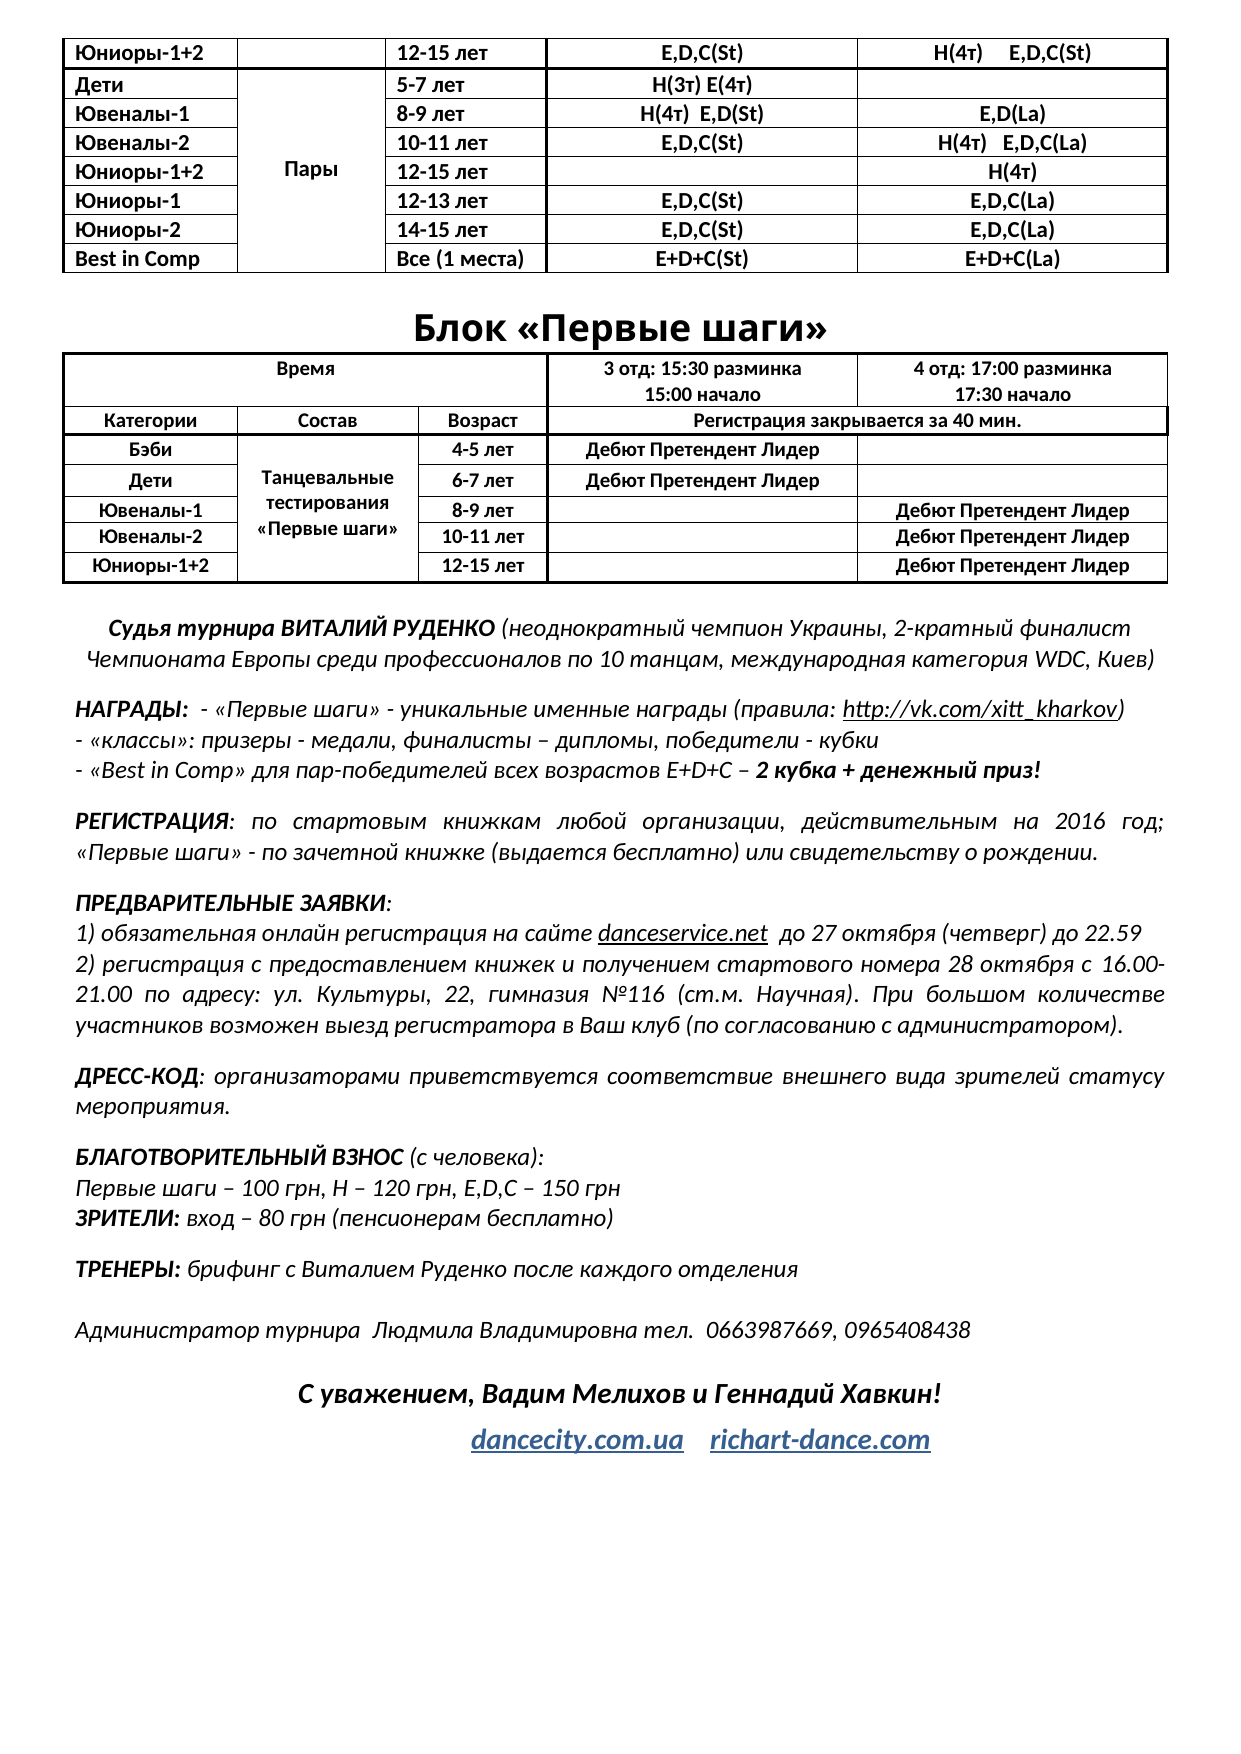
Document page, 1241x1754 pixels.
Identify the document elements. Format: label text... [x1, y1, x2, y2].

table_cell [858, 70, 1166, 98]
table_cell Категории [65, 407, 237, 433]
table_cell E+D+C(La) [858, 244, 1166, 272]
text РЕГИСТРАЦИЯ: по стартовым книжкам любой организации, действительным на 2016 год; «Первые шаги» - по зачетной книжке (выдается бесплатно) или свидетельству о рождении. [75, 806, 1165, 867]
text 2) регистрация с предоставлением книжек и получением стартового номера 28 октября с 16.00-21.00 по адресу: ул. Культуры, 22, гимназия №116 (ст.м. Научная). При большом количестве участников возможен выезд регистратора в Ваш клуб (по согласованию с администратором). [75, 948, 1165, 1039]
table_cell Дети [65, 70, 237, 98]
table_cell Состав [238, 407, 418, 433]
table_cell 8-9 лет [419, 497, 546, 522]
text Администратор турнира Людмила Владимировна тел. 0663987669, 0965408438 [75, 1314, 1165, 1344]
text С уважением, Вадим Мелихов и Геннадий Хавкин! [75, 1375, 1165, 1411]
table_cell H(4т) E,D,C(St) [858, 39, 1166, 67]
table_cell Дебют Претендент Лидер [858, 497, 1167, 522]
text Судья турнира ВИТАЛИЙ РУДЕНКО (неоднократный чемпион Украины, 2-кратный финалист Чемпионата Европы среди профессионалов по 10 танцам, международная категория WDC, Киев) [75, 612, 1165, 673]
table_cell Регистрация закрывается за 40 мин. [549, 407, 1166, 433]
table_cell E+D+C(St) [548, 244, 857, 272]
table_cell [549, 553, 857, 581]
table_cell 12-15 лет [386, 157, 545, 185]
table_cell [549, 497, 857, 522]
table_header Время [65, 355, 546, 406]
table_cell [548, 157, 857, 185]
table_cell Бэби [65, 436, 237, 464]
table_cell Н(4т) [858, 157, 1166, 185]
text ЗРИТЕЛИ: вход – 80 грн (пенсионерам бесплатно) [75, 1202, 1165, 1233]
table_cell Все (1 места) [386, 244, 545, 272]
table_cell 4-5 лет [419, 436, 546, 464]
table_cell Дебют Претендент Лидер [858, 553, 1167, 581]
table_cell 10-11 лет [386, 128, 545, 156]
table_cell Ювеналы-2 [65, 128, 237, 156]
text Блок «Первые шаги» [75, 301, 1165, 352]
table_header 4 отд: 17:00 разминка 17:30 начало [858, 355, 1167, 406]
text ТРЕНЕРЫ: брифинг с Виталием Руденко после каждого отделения [75, 1253, 1165, 1283]
table_cell [858, 465, 1167, 496]
table_cell Юниоры-1+2 [65, 157, 237, 185]
table_cell Дети [65, 465, 237, 496]
table_cell E,D,C(La) [858, 215, 1166, 243]
table_cell Дебют Претендент Лидер [549, 465, 857, 496]
table_cell Ювеналы-2 [65, 523, 237, 552]
table_cell E,D,C(St) [548, 215, 857, 243]
text - «классы»: призеры - медали, финалисты – дипломы, победители - кубки [75, 724, 1165, 755]
table_cell 8-9 лет [386, 99, 545, 127]
table_cell Дебют Претендент Лидер [858, 523, 1167, 552]
table_cell Дебют Претендент Лидер [549, 436, 857, 464]
table_cell Танцевальные тестирования «Первые шаги» [238, 436, 418, 581]
table_cell Возраст [419, 407, 546, 433]
table_cell 5-7 лет [386, 70, 545, 98]
table_cell Пары [238, 70, 385, 272]
table_cell Best in Comp [65, 244, 237, 272]
table_cell 12-13 лет [386, 186, 545, 214]
table_cell H(4т) E,D,C(La) [858, 128, 1166, 156]
text dancecity.com.ua richart-dance.com [75, 1421, 1165, 1457]
text Первые шаги – 100 грн, Н – 120 грн, E,D,C – 150 грн [75, 1172, 1165, 1202]
table_cell Юниоры-1+2 [65, 39, 237, 67]
table_cell Юниоры-2 [65, 215, 237, 243]
table_cell Ювеналы-1 [65, 99, 237, 127]
table_cell E,D,C(La) [858, 186, 1166, 214]
text НАГРАДЫ: - «Первые шаги» - уникальные именные награды (правила: http://vk.com/xitt_kharkov) [75, 694, 1165, 724]
table_cell [858, 436, 1167, 464]
text ПРЕДВАРИТЕЛЬНЫЕ ЗАЯВКИ: [75, 887, 1165, 917]
text БЛАГОТВОРИТЕЛЬНЫЙ ВЗНОС (с человека): [75, 1141, 1165, 1172]
table_cell 14-15 лет [386, 215, 545, 243]
table_cell H(3т) E(4т) [548, 70, 857, 98]
table_cell [549, 523, 857, 552]
table_cell Юниоры-1+2 [65, 553, 237, 581]
table_cell Юниоры-1 [65, 186, 237, 214]
table_cell H(4т) E,D(St) [548, 99, 857, 127]
table_cell 6-7 лет [419, 465, 546, 496]
table_cell E,D,C(St) [548, 39, 857, 67]
text 1) обязательная онлайн регистрация на сайте danceservice.net до 27 октября (четверг) до 22.59 [75, 917, 1165, 948]
table_cell Ювеналы-1 [65, 497, 237, 522]
table_header 3 отд: 15:30 разминка 15:00 начало [549, 355, 857, 406]
table_cell E,D,C(St) [548, 186, 857, 214]
text - «Best in Comp» для пар-победителей всех возрастов E+D+C – 2 кубка + денежный приз! [75, 755, 1165, 785]
table_cell 12-15 лет [386, 39, 545, 67]
table_cell 12-15 лет [419, 553, 546, 581]
text ДРЕСС-КОД: организаторами приветствуется соответствие внешнего вида зрителей статусу мероприятия. [75, 1060, 1165, 1121]
table_cell E,D,C(St) [548, 128, 857, 156]
table_cell E,D(La) [858, 99, 1166, 127]
table_cell 10-11 лет [419, 523, 546, 552]
